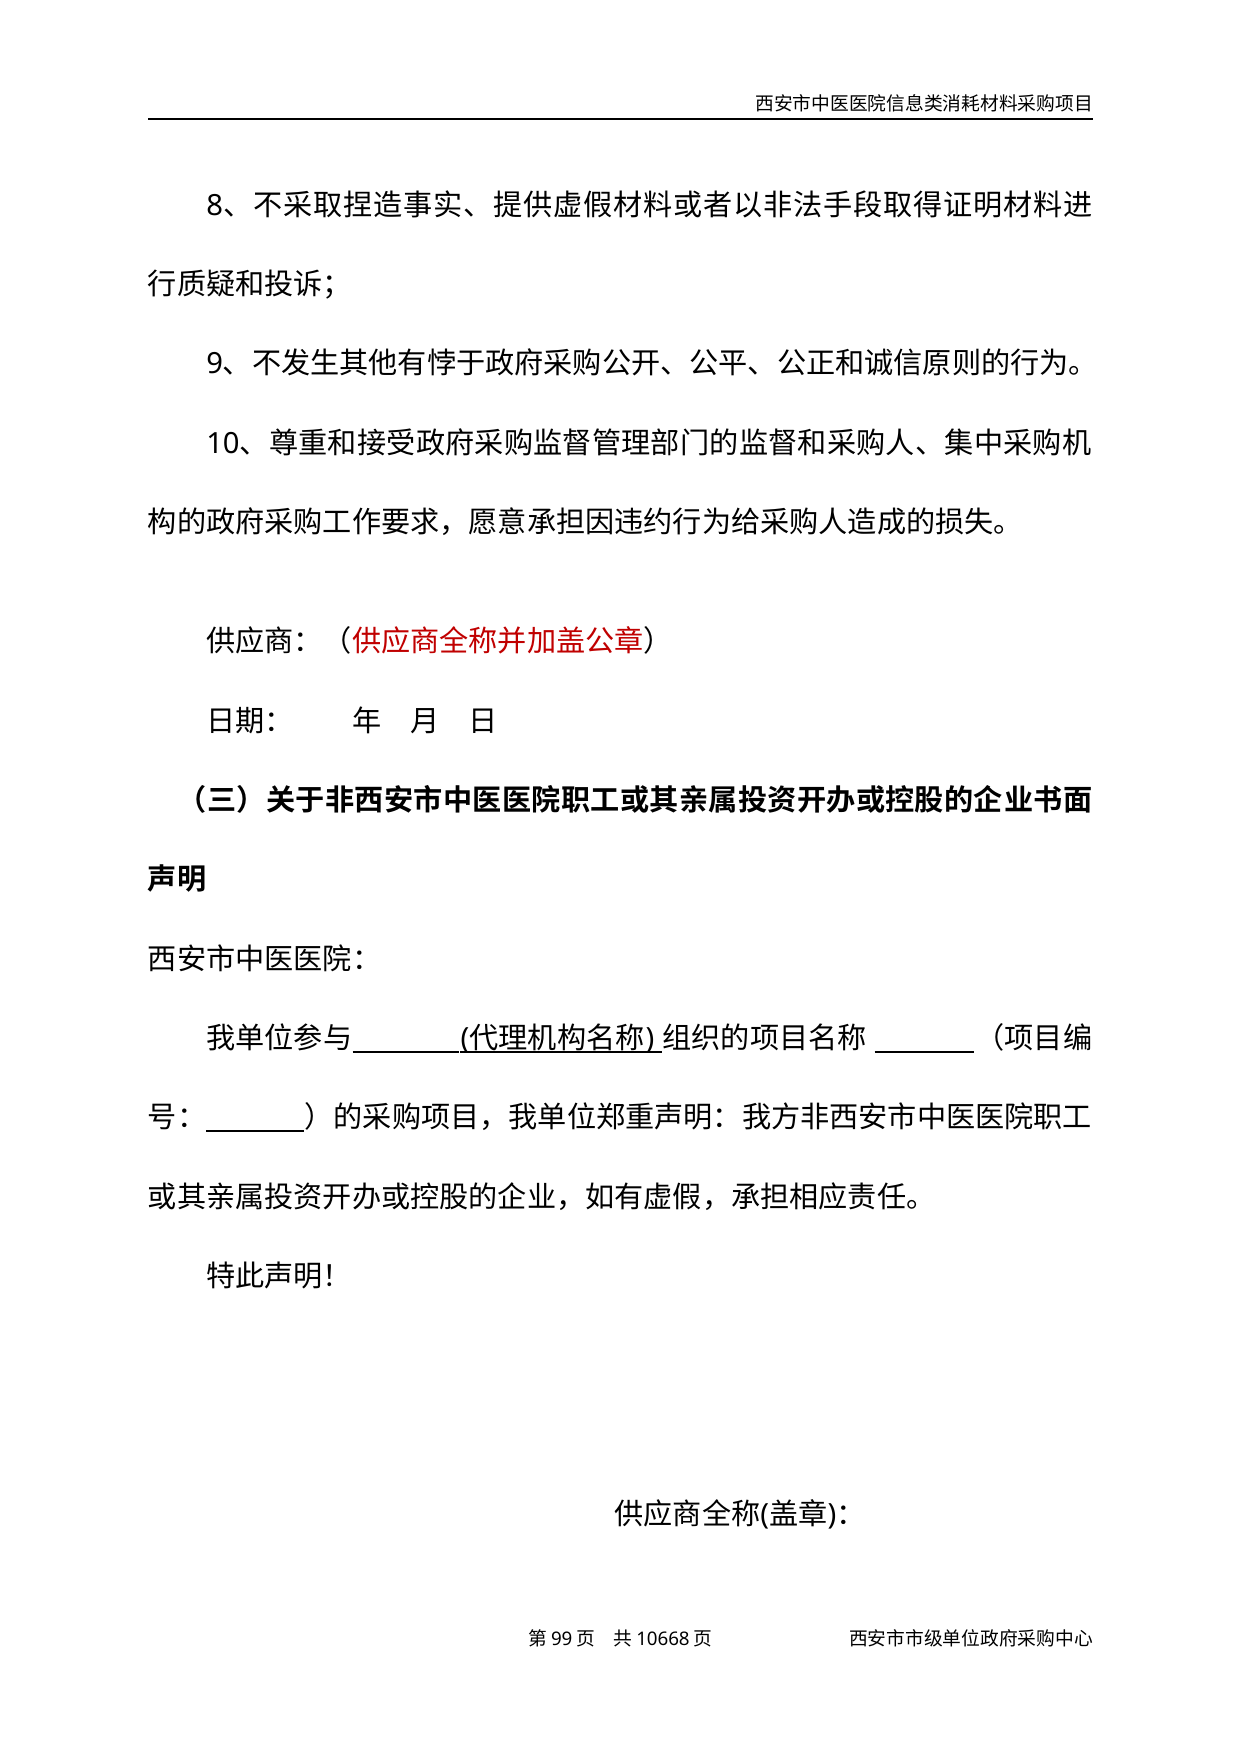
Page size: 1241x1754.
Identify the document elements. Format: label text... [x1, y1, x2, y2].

text 特此声明！ [148, 1234, 1093, 1313]
text 8、不采取捏造事实、提供虚假材料或者以非法手段取得证明材料进行质疑和投诉； [148, 163, 1093, 321]
text 日期： 年 月 日 [148, 678, 1093, 758]
text 我单位参与 (代理机构名称) 组织的项目名称 （项目编号： ）的采购项目，我单位郑重声明：我方非西安市中医医院职工或其亲属投资开办或控股的企业，如有虚假，承担相应责任。 [148, 996, 1093, 1234]
text 9、不发生其他有悖于政府采购公开、公平、公正和诚信原则的行为。 [148, 321, 1093, 401]
text 供应商：（供应商全称并加盖公章） [148, 599, 1093, 678]
text 供应商全称(盖章)： [148, 1472, 976, 1552]
list （三）关于非西安市中医医院职工或其亲属投资开办或控股的企业书面声明 [148, 758, 1093, 917]
text 10、尊重和接受政府采购监督管理部门的监督和采购人、集中采购机构的政府采购工作要求，愿意承担因违约行为给采购人造成的损失。 [148, 401, 1093, 559]
text 西安市中医医院： [148, 917, 1093, 996]
